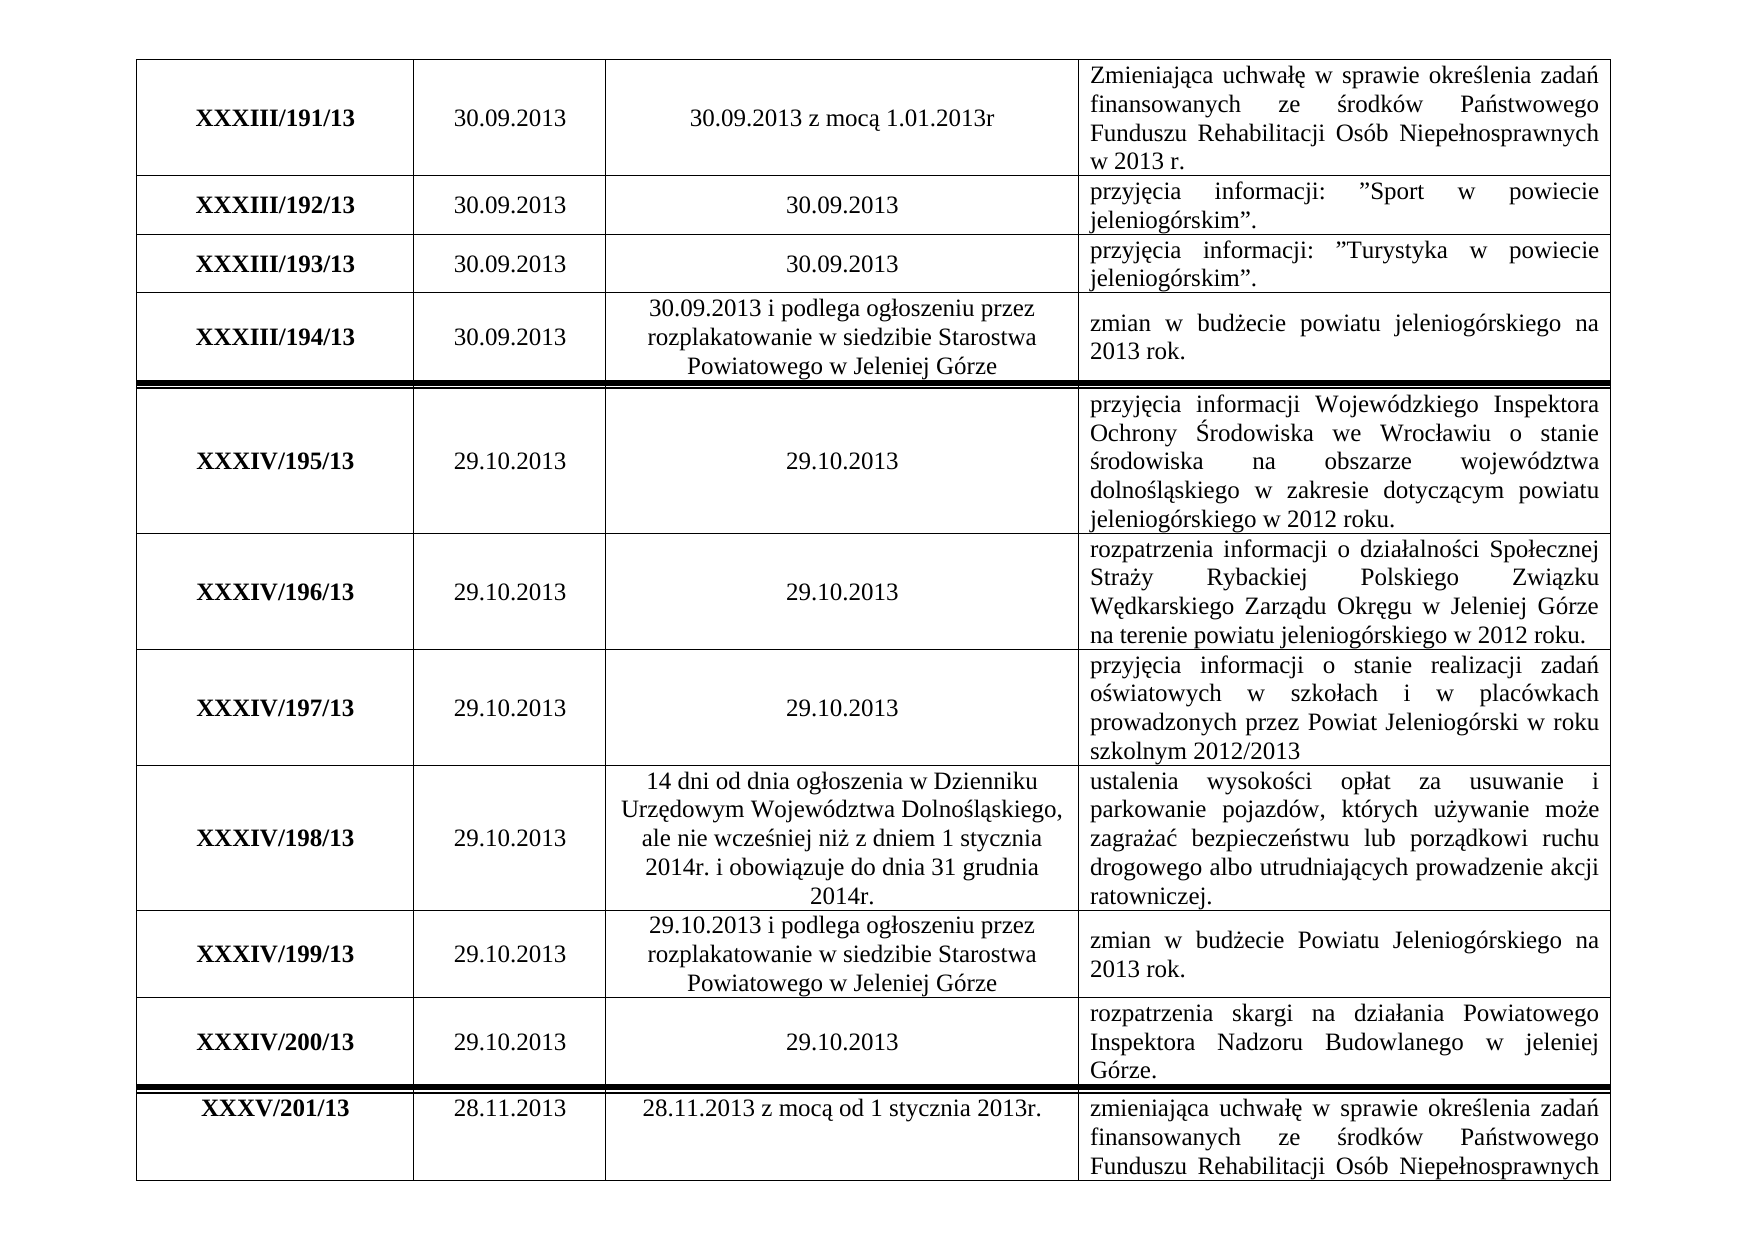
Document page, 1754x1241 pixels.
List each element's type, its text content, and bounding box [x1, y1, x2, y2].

table_cell XXXIII/193/13 [137, 235, 413, 292]
table_cell 29.10.2013 [606, 650, 1078, 765]
table_cell 29.10.2013 [414, 911, 605, 997]
table_cell XXXIV/197/13 [137, 650, 413, 765]
table_cell XXXIV/199/13 [137, 911, 413, 997]
table_cell przyjęcia informacji Wojewódzkiego Inspektora Ochrony Środowiska we Wrocławiu o stanie środowiska na obszarze województwa dolnośląskiego w zakresie dotyczącym powiatu jeleniogórskiego w 2012 roku. [1079, 389, 1610, 533]
table_cell przyjęcia informacji o stanie realizacji zadań oświatowych w szkołach i w placówkach prowadzonych przez Powiat Jeleniogórski w roku szkolnym 2012/2013 [1079, 650, 1610, 765]
table_cell 29.10.2013 [606, 389, 1078, 533]
table_cell 28.11.2013 [414, 1094, 605, 1180]
table_cell zmian w budżecie Powiatu Jeleniogórskiego na 2013 rok. [1079, 911, 1610, 997]
table_cell XXXIV/200/13 [137, 998, 413, 1084]
table_cell 30.09.2013 [606, 176, 1078, 234]
table_cell rozpatrzenia informacji o działalności Społecznej Straży Rybackiej Polskiego Związku Wędkarskiego Zarządu Okręgu w Jeleniej Górze na terenie powiatu jeleniogórskiego w 2012 roku. [1079, 534, 1610, 649]
table_cell 30.09.2013 z mocą 1.01.2013r [606, 60, 1078, 175]
table_cell 30.09.2013 [414, 235, 605, 292]
table_cell XXXIV/198/13 [137, 766, 413, 909]
table_cell rozpatrzenia skargi na działania Powiatowego Inspektora Nadzoru Budowlanego w jeleniej Górze. [1079, 998, 1610, 1084]
table_cell przyjęcia informacji: ”Turystyka w powiecie jeleniogórskim”. [1079, 235, 1610, 292]
table_cell XXXIII/191/13 [137, 60, 413, 175]
table_cell 29.10.2013 [414, 998, 605, 1084]
table_cell ustalenia wysokości opłat za usuwanie i parkowanie pojazdów, których używanie może zagrażać bezpieczeństwu lub porządkowi ruchu drogowego albo utrudniających prowadzenie akcji ratowniczej. [1079, 766, 1610, 909]
table_cell 30.09.2013 [414, 60, 605, 175]
table_cell zmian w budżecie powiatu jeleniogórskiego na 2013 rok. [1079, 293, 1610, 379]
table_cell XXXIV/196/13 [137, 534, 413, 649]
table_cell 30.09.2013 i podlega ogłoszeniu przez rozplakatowanie w siedzibie Starostwa Powiatowego w Jeleniej Górze [606, 293, 1078, 379]
table_cell 14 dni od dnia ogłoszenia w Dzienniku Urzędowym Województwa Dolnośląskiego, ale nie wcześniej niż z dniem 1 stycznia 2014r. i obowiązuje do dnia 31 grudnia 2014r. [606, 766, 1078, 909]
table_cell 29.10.2013 [606, 998, 1078, 1084]
table_cell XXXIV/195/13 [137, 389, 413, 533]
table_cell 30.09.2013 [414, 176, 605, 234]
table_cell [606, 1094, 1078, 1180]
table_cell 29.10.2013 i podlega ogłoszeniu przez rozplakatowanie w siedzibie Starostwa Powiatowego w Jeleniej Górze [606, 911, 1078, 997]
table_cell 30.09.2013 [606, 235, 1078, 292]
table_cell przyjęcia informacji: ”Sport w powiecie jeleniogórskim”. [1079, 176, 1610, 234]
table_cell 29.10.2013 [606, 534, 1078, 649]
table_cell 29.10.2013 [414, 650, 605, 765]
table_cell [1079, 1094, 1610, 1180]
table_cell 29.10.2013 [414, 534, 605, 649]
table_cell 29.10.2013 [414, 389, 605, 533]
table_cell XXXV/201/13 [137, 1094, 413, 1180]
table_cell 29.10.2013 [414, 766, 605, 909]
table_cell XXXIII/194/13 [137, 293, 413, 379]
table_cell XXXIII/192/13 [137, 176, 413, 234]
table_cell Zmieniająca uchwałę w sprawie określenia zadań finansowanych ze środków Państwowego Funduszu Rehabilitacji Osób Niepełnosprawnych w 2013 r. [1079, 60, 1610, 175]
table_cell 30.09.2013 [414, 293, 605, 379]
